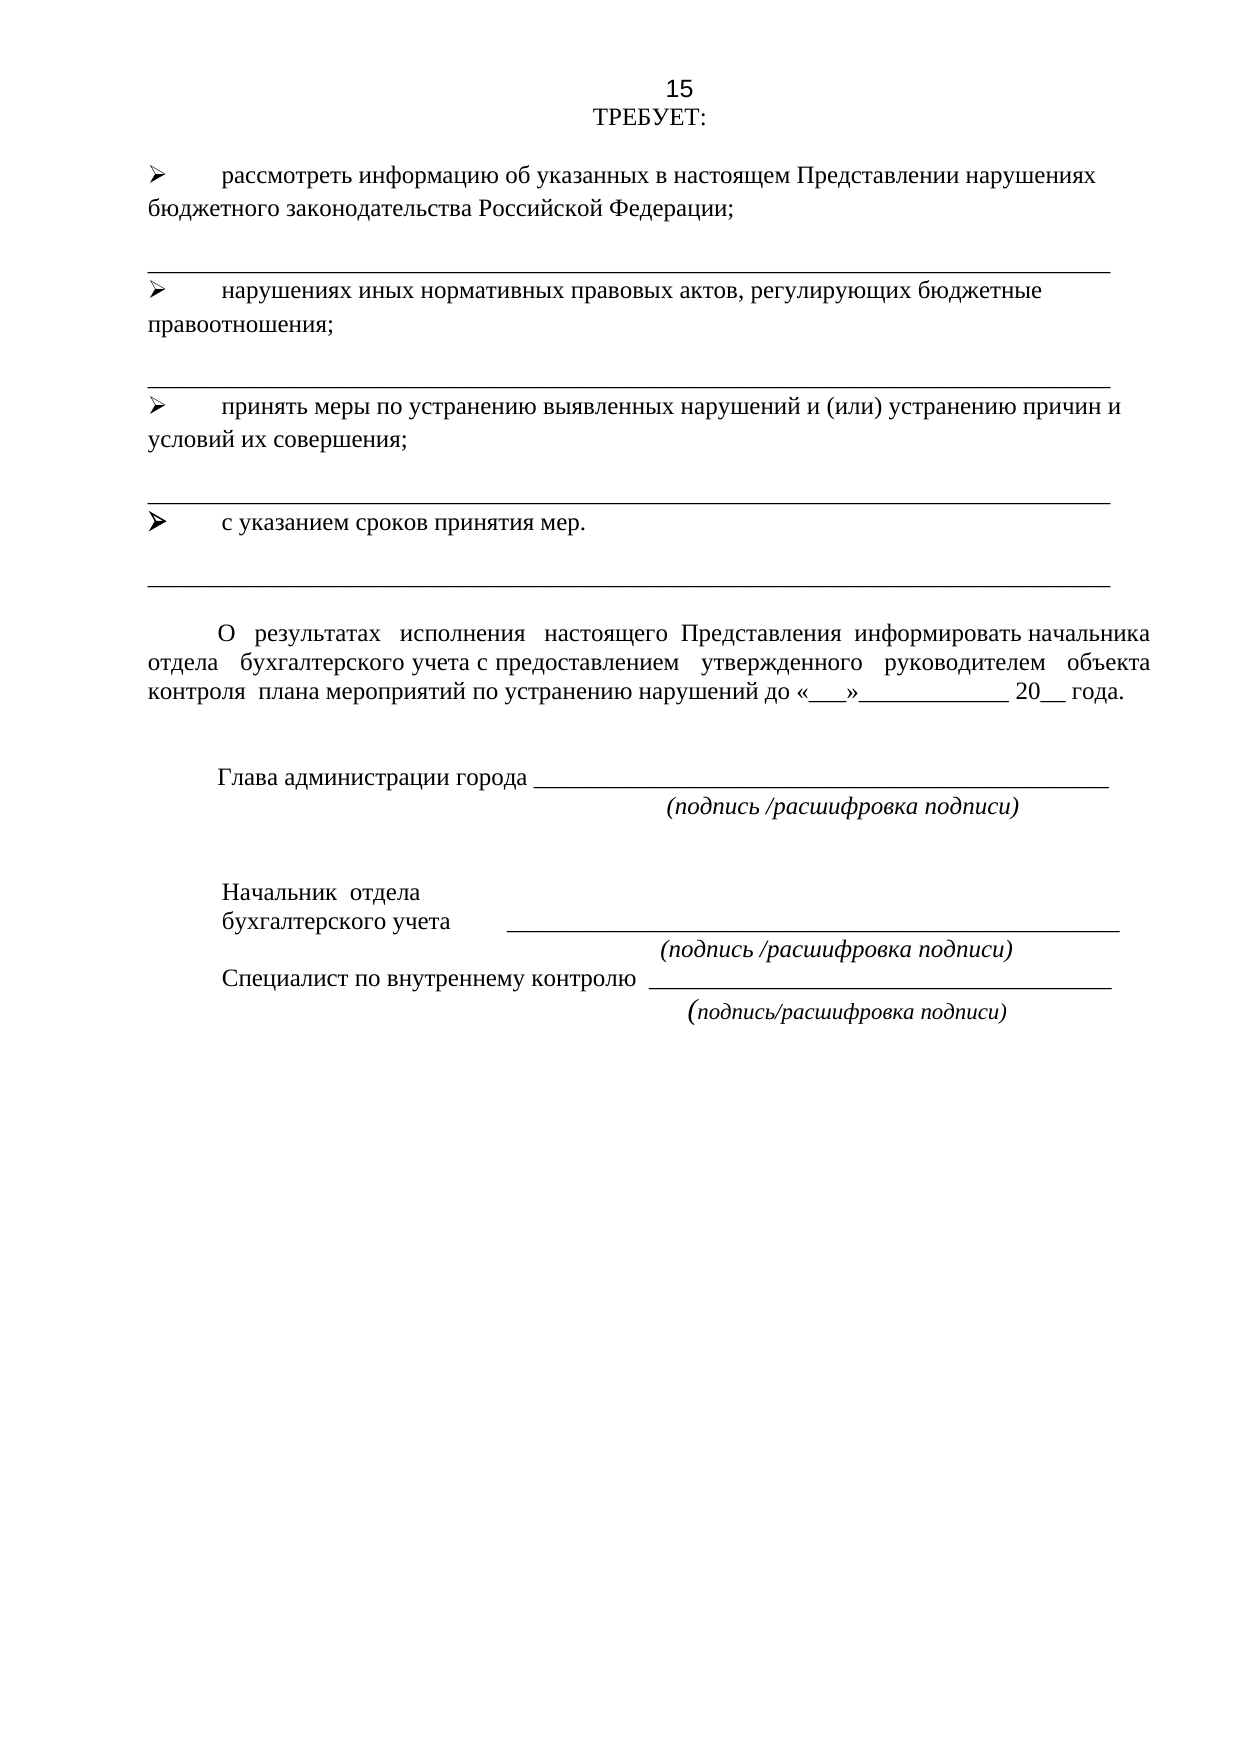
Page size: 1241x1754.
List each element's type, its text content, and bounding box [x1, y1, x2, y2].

text _____________________________________________________________________________ [148, 561, 1152, 589]
text (подпись /расшифровка подписи) [148, 934, 1152, 963]
text (подпись /расшифровка подписи) [148, 791, 1152, 819]
text (подпись/расшифровка подписи) [148, 992, 1152, 1026]
text Глава администрации города ______________________________________________ [148, 762, 1152, 791]
text Начальник отдела [148, 877, 1152, 906]
text Специалист по внутреннему контролю _____________________________________ [148, 963, 1152, 992]
list с указанием сроков принятия мер. [148, 507, 1152, 536]
text бухгалтерского учета _________________________________________________ [148, 906, 1152, 934]
list нарушениях иных нормативных правовых актов, регулирующих бюджетные правоотношения; [148, 276, 1152, 337]
text _____________________________________________________________________________ [148, 362, 1152, 391]
text О результатах исполнения настоящего Представления информировать начальника отдела бухгалтерского учета с предоставлением утвержденного руководителем объекта контроля плана мероприятий по устранению нарушений до «___»____________ 20__ года. [148, 618, 1152, 704]
text _____________________________________________________________________________ [148, 478, 1152, 507]
list рассмотреть информацию об указанных в настоящем Представлении нарушениях бюджетного законодательства Российской Федерации; [148, 160, 1152, 222]
text _____________________________________________________________________________ [148, 247, 1152, 276]
text ТРЕБУЕТ: [148, 102, 1152, 131]
list принять меры по устранению выявленных нарушений и (или) устранению причин и условий их совершения; [148, 391, 1152, 453]
